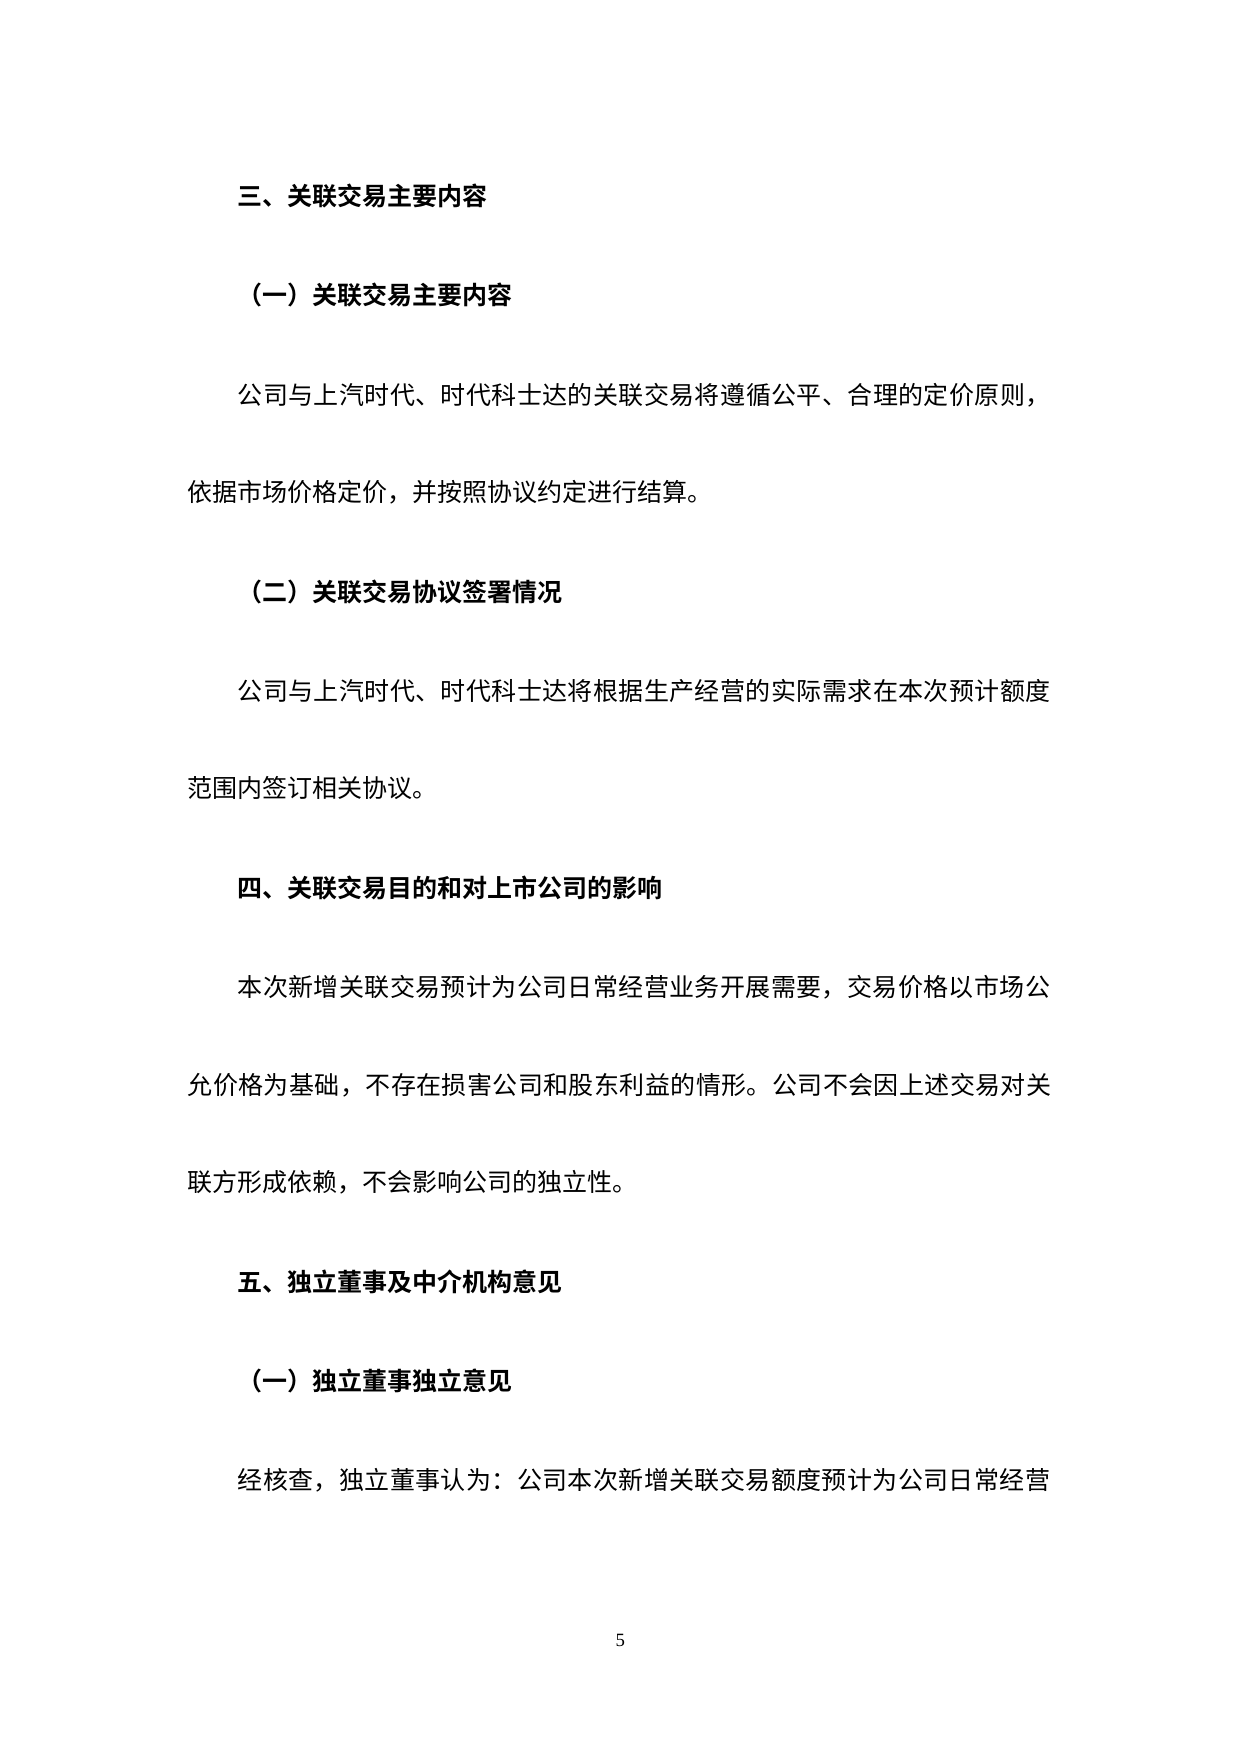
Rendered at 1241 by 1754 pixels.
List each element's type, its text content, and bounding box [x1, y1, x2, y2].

text 本次新增关联交易预计为公司日常经营业务开展需要，交易价格以市场公允价格为基础，不存在损害公司和股东利益的情形。公司不会因上述交易对关联方形成依赖，不会影响公司的独立性。 [187, 953, 1053, 1213]
text （二）关联交易协议签署情况 [187, 558, 1053, 623]
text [187, 1446, 1053, 1511]
text （一）独立董事独立意见 [187, 1347, 1053, 1412]
text 五、独立董事及中介机构意见 [187, 1248, 1053, 1313]
text 四、关联交易目的和对上市公司的影响 [187, 854, 1053, 919]
text 公司与上汽时代、时代科士达将根据生产经营的实际需求在本次预计额度范围内签订相关协议。 [187, 657, 1053, 819]
text （一）关联交易主要内容 [187, 261, 1053, 326]
text 三、关联交易主要内容 [187, 162, 1053, 227]
text 公司与上汽时代、时代科士达的关联交易将遵循公平、合理的定价原则，依据市场价格定价，并按照协议约定进行结算。 [187, 361, 1053, 523]
